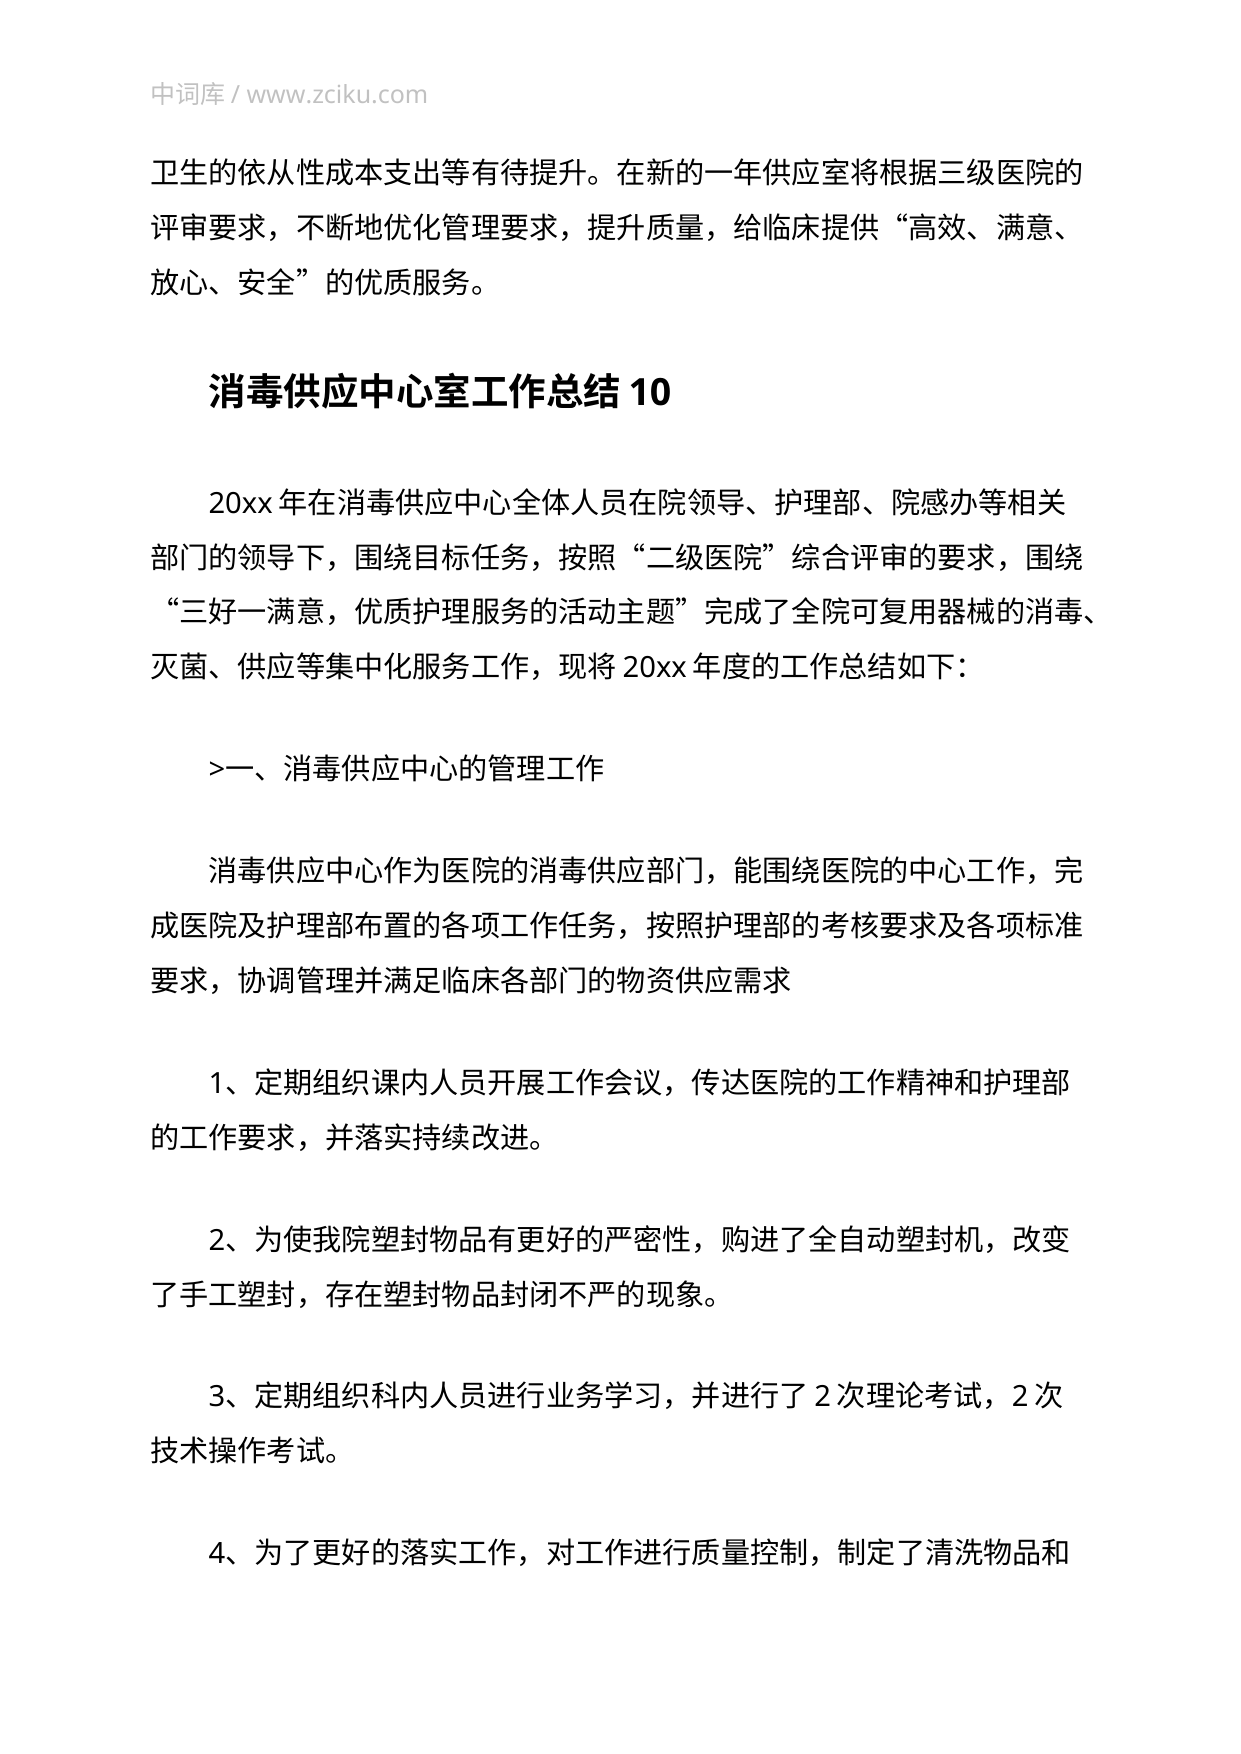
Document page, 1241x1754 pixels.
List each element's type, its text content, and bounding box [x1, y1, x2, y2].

text 消毒供应中心作为医院的消毒供应部门，能围绕医院的中心工作，完成医院及护理部布置的各项工作任务，按照护理部的考核要求及各项标准要求，协调管理并满足临床各部门的物资供应需求 [150, 848, 1090, 1000]
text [150, 150, 1090, 302]
text 2、为使我院塑封物品有更好的严密性，购进了全自动塑封机，改变了手工塑封，存在塑封物品封闭不严的现象。 [150, 1216, 1090, 1313]
text 1、定期组织课内人员开展工作会议，传达医院的工作精神和护理部的工作要求，并落实持续改进。 [150, 1059, 1090, 1157]
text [150, 1530, 1090, 1572]
text >一、消毒供应中心的管理工作 [150, 746, 1090, 788]
text 20xx年在消毒供应中心全体人员在院领导、护理部、院感办等相关部门的领导下，围绕目标任务，按照“二级医院”综合评审的要求，围绕“三好一满意，优质护理服务的活动主题”完成了全院可复用器械的消毒、灭菌、供应等集中化服务工作，现将20xx年度的工作总结如下： [150, 479, 1090, 686]
text 3、定期组织科内人员进行业务学习，并进行了2次理论考试，2次技术操作考试。 [150, 1373, 1090, 1470]
text 消毒供应中心室工作总结10 [150, 362, 1090, 416]
